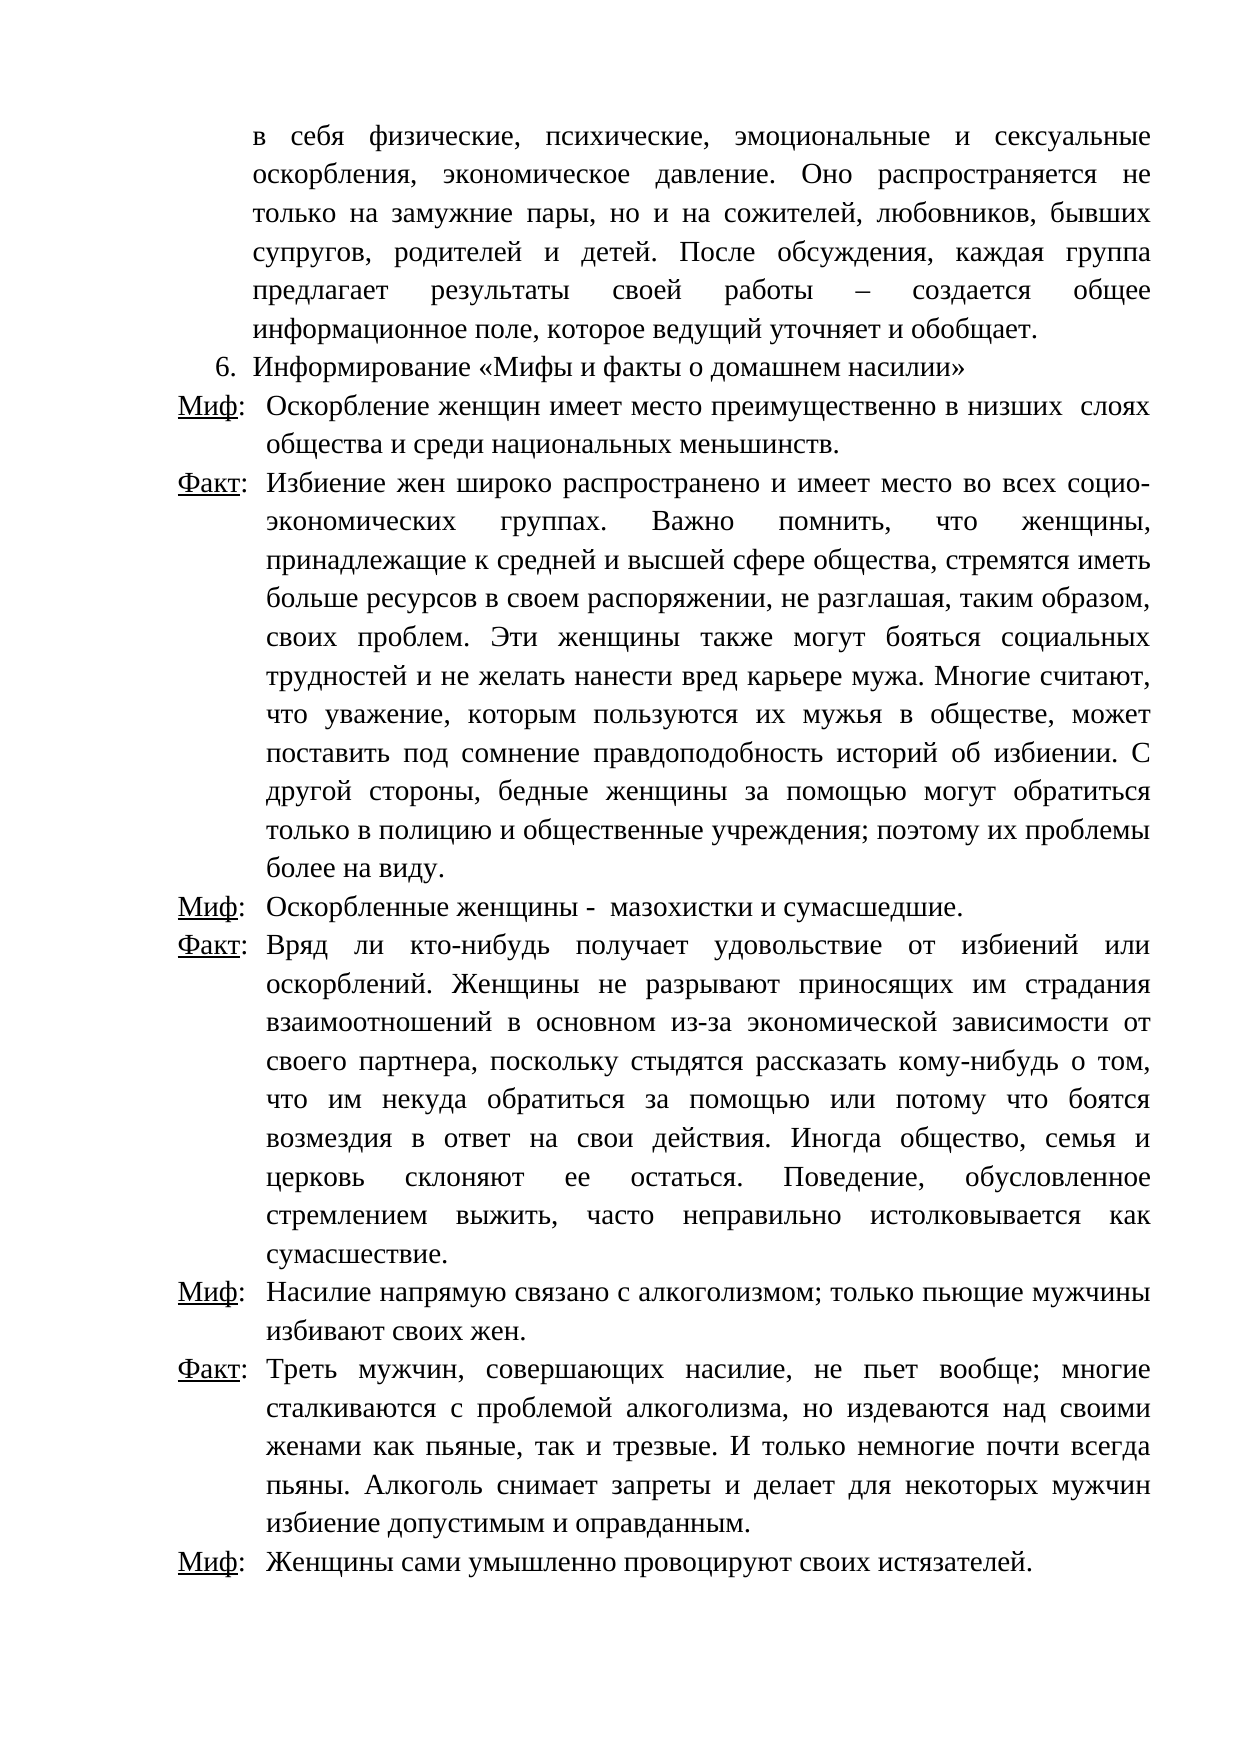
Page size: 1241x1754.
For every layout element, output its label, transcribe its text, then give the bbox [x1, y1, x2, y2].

text Миф: Оскорбленные женщины - мазохистки и сумасшедшие. [177, 889, 1152, 922]
text Миф: Оскорбление женщин имеет место преимущественно в низших слоях общества и среди национальных меньшинств. [177, 388, 1152, 460]
text Факт: Вряд ли кто-нибудь получает удовольствие от избиений или оскорблений. Женщины не разрывают приносящих им страдания взаимоотношений в основном из-за экономической зависимости от своего партнера, поскольку стыдятся рассказать кому-нибудь о том, что им некуда обратиться за помощью или потому что боятся возмездия в ответ на свои действия. Иногда общество, семья и церковь склоняют ее остаться. Поведение, обусловленное стремлением выжить, часто неправильно истолковывается как сумасшествие. [177, 927, 1152, 1269]
text Миф: Женщины сами умышленно провоцируют своих истязателей. [177, 1544, 1152, 1578]
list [215, 118, 1152, 344]
text Миф: Насилие напрямую связано с алкоголизмом; только пьющие мужчины избивают своих жен. [177, 1274, 1152, 1346]
text Факт: Треть мужчин, совершающих насилие, не пьет вообще; многие сталкиваются с проблемой алкоголизма, но издеваются над своими женами как пьяные, так и трезвые. И только немногие почти всегда пьяны. Алкоголь снимает запреты и делает для некоторых мужчин избиение допустимым и оправданным. [177, 1351, 1152, 1539]
list Информирование «Мифы и факты о домашнем насилии» [215, 349, 1152, 383]
text Факт: Избиение жен широко распространено и имеет место во всех социо-экономических группах. Важно помнить, что женщины, принадлежащие к средней и высшей сфере общества, стремятся иметь больше ресурсов в своем распоряжении, не разглашая, таким образом, своих проблем. Эти женщины также могут бояться социальных трудностей и не желать нанести вред карьере мужа. Многие считают, что уважение, которым пользуются их мужья в обществе, может поставить под сомнение правдоподобность историй об избиении. С другой стороны, бедные женщины за помощью могут обратиться только в полицию и общественные учреждения; поэтому их проблемы более на виду. [177, 465, 1152, 884]
